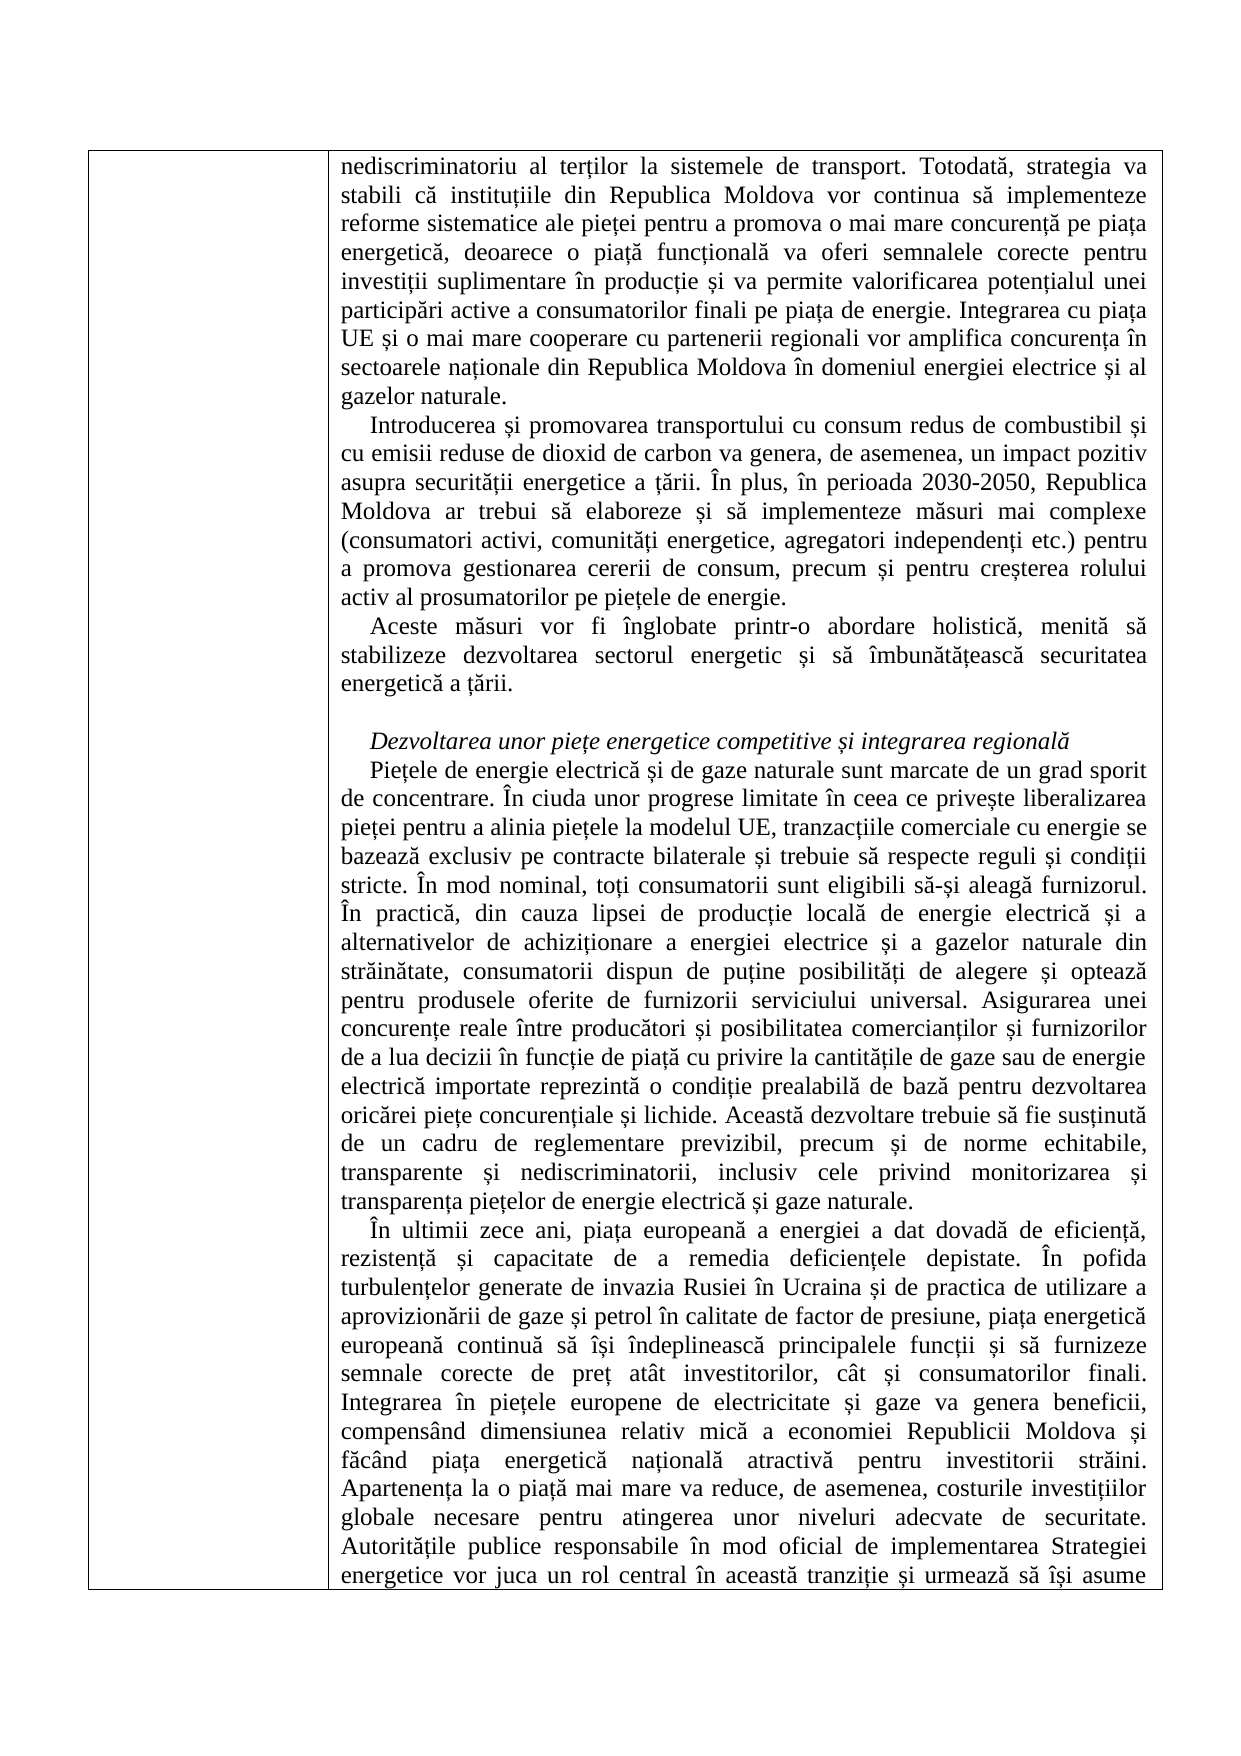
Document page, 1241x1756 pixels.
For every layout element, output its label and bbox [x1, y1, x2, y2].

table_cell [89, 151, 328, 1588]
table_cell [329, 151, 1162, 1588]
